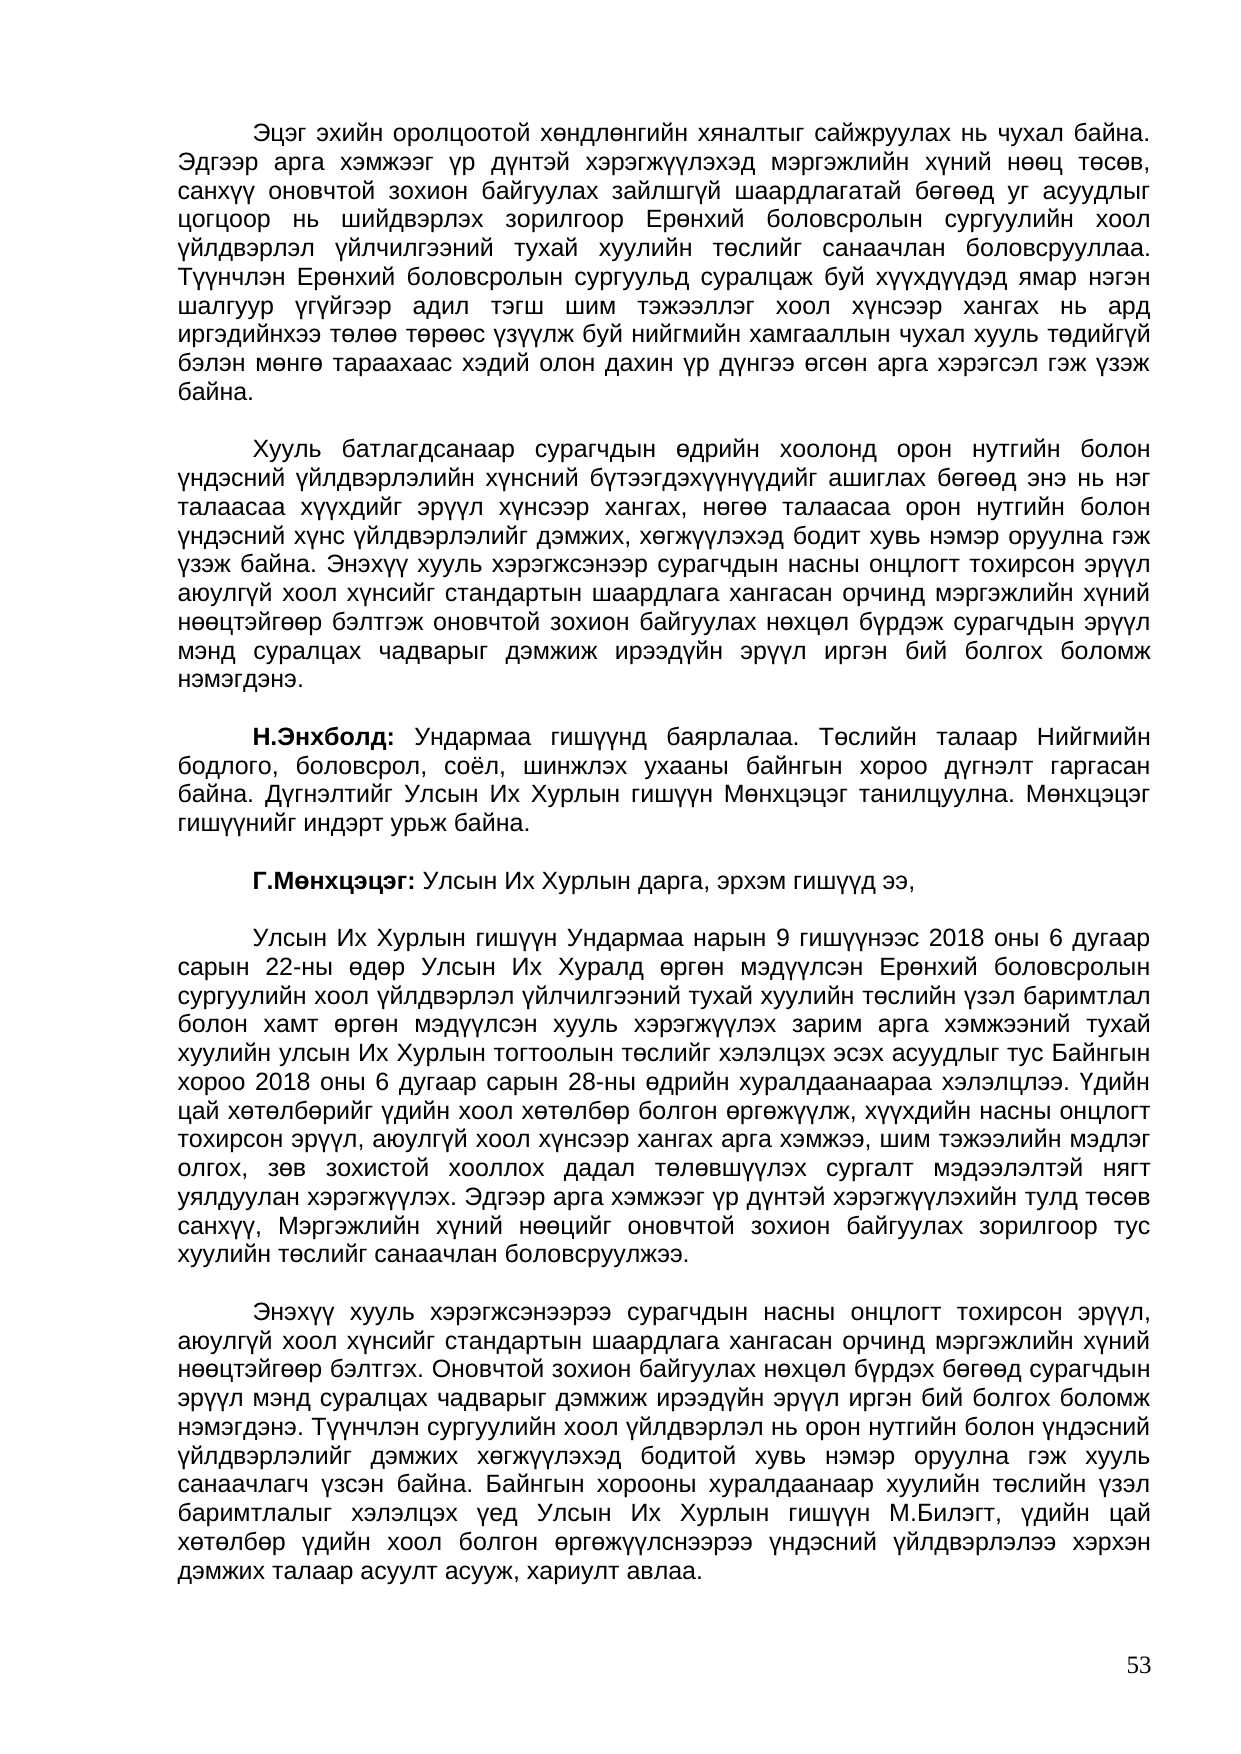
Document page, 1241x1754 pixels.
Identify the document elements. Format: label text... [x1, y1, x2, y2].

text Н.Энхболд: Ундармаа гишүүнд баярлалаа. Төслийн талаар Нийгмийн бодлого, боловсрол, соёл, шинжлэх ухааны байнгын хороо дүгнэлт гаргасан байна. Дүгнэлтийг Улсын Их Хурлын гишүүн Мөнхцэцэг танилцуулна. Мөнхцэцэг гишүүнийг индэрт урьж байна. [177, 722, 1152, 837]
text Эцэг эхийн оролцоотой хөндлөнгийн хяналтыг сайжруулах нь чухал байна. Эдгээр арга хэмжээг үр дүнтэй хэрэгжүүлэхэд мэргэжлийн хүний нөөц төсөв, санхүү оновчтой зохион байгуулах зайлшгүй шаардлагатай бөгөөд уг асуудлыг цогцоор нь шийдвэрлэх зорилгоор Ерөнхий боловсролын сургуулийн хоол үйлдвэрлэл үйлчилгээний тухай хуулийн төслийг санаачлан боловсрууллаа. Түүнчлэн Ерөнхий боловсролын сургуульд суралцаж буй хүүхдүүдэд ямар нэгэн шалгуур үгүйгээр адил тэгш шим тэжээллэг хоол хүнсээр хангах нь ард иргэдийнхээ төлөө төрөөс үзүүлж буй нийгмийн хамгааллын чухал хууль төдийгүй бэлэн мөнгө тараахаас хэдий олон дахин үр дүнгээ өгсөн арга хэрэгсэл гэж үзэж байна. [177, 118, 1152, 406]
text Энэхүү хууль хэрэгжсэнээрээ сурагчдын насны онцлогт тохирсон эрүүл, аюулгүй хоол хүнсийг стандартын шаардлага хангасан орчинд мэргэжлийн хүний нөөцтэйгөөр бэлтгэх. Оновчтой зохион байгуулах нөхцөл бүрдэх бөгөөд сурагчдын эрүүл мэнд суралцах чадварыг дэмжиж ирээдүйн эрүүл иргэн бий болгох боломж нэмэгдэнэ. Түүнчлэн сургуулийн хоол үйлдвэрлэл нь орон нутгийн болон үндэсний үйлдвэрлэлийг дэмжих хөгжүүлэхэд бодитой хувь нэмэр оруулна гэж хууль санаачлагч үзсэн байна. Байнгын хорооны хуралдаанаар хуулийн төслийн үзэл баримтлалыг хэлэлцэх үед Улсын Их Хурлын гишүүн М.Билэгт, үдийн цай хөтөлбөр үдийн хоол болгон өргөжүүлснээрээ үндэсний үйлдвэрлэлээ хэрхэн дэмжих талаар асуулт асууж, хариулт авлаа. [177, 1297, 1152, 1584]
text Хууль батлагдсанаар сурагчдын өдрийн хоолонд орон нутгийн болон үндэсний үйлдвэрлэлийн хүнсний бүтээгдэхүүнүүдийг ашиглах бөгөөд энэ нь нэг талаасаа хүүхдийг эрүүл хүнсээр хангах, нөгөө талаасаа орон нутгийн болон үндэсний хүнс үйлдвэрлэлийг дэмжих, хөгжүүлэхэд бодит хувь нэмэр оруулна гэж үзэж байна. Энэхүү хууль хэрэгжсэнээр сурагчдын насны онцлогт тохирсон эрүүл аюулгүй хоол хүнсийг стандартын шаардлага хангасан орчинд мэргэжлийн хүний нөөцтэйгөөр бэлтгэж оновчтой зохион байгуулах нөхцөл бүрдэж сурагчдын эрүүл мэнд суралцах чадварыг дэмжиж ирээдүйн эрүүл иргэн бий болгох боломж нэмэгдэнэ. [177, 434, 1152, 693]
text Улсын Их Хурлын гишүүн Ундармаа нарын 9 гишүүнээс 2018 оны 6 дугаар сарын 22-ны өдөр Улсын Их Хуралд өргөн мэдүүлсэн Ерөнхий боловсролын сургуулийн хоол үйлдвэрлэл үйлчилгээний тухай хуулийн төслийн үзэл баримтлал болон хамт өргөн мэдүүлсэн хууль хэрэгжүүлэх зарим арга хэмжээний тухай хуулийн улсын Их Хурлын тогтоолын төслийг хэлэлцэх эсэх асуудлыг тус Байнгын хороо 2018 оны 6 дугаар сарын 28-ны өдрийн хуралдаанаараа хэлэлцлээ. Үдийн цай хөтөлбөрийг үдийн хоол хөтөлбөр болгон өргөжүүлж, хүүхдийн насны онцлогт тохирсон эрүүл, аюулгүй хоол хүнсээр хангах арга хэмжээ, шим тэжээлийн мэдлэг олгох, зөв зохистой хооллох дадал төлөвшүүлэх сургалт мэдээлэлтэй нягт уялдуулан хэрэгжүүлэх. Эдгээр арга хэмжээг үр дүнтэй хэрэгжүүлэхийн тулд төсөв санхүү, Мэргэжлийн хүний нөөцийг оновчтой зохион байгуулах зорилгоор тус хуулийн төслийг санаачлан боловсруулжээ. [177, 923, 1152, 1268]
text Г.Мөнхцэцэг: Улсын Их Хурлын дарга, эрхэм гишүүд ээ, [177, 866, 1152, 894]
